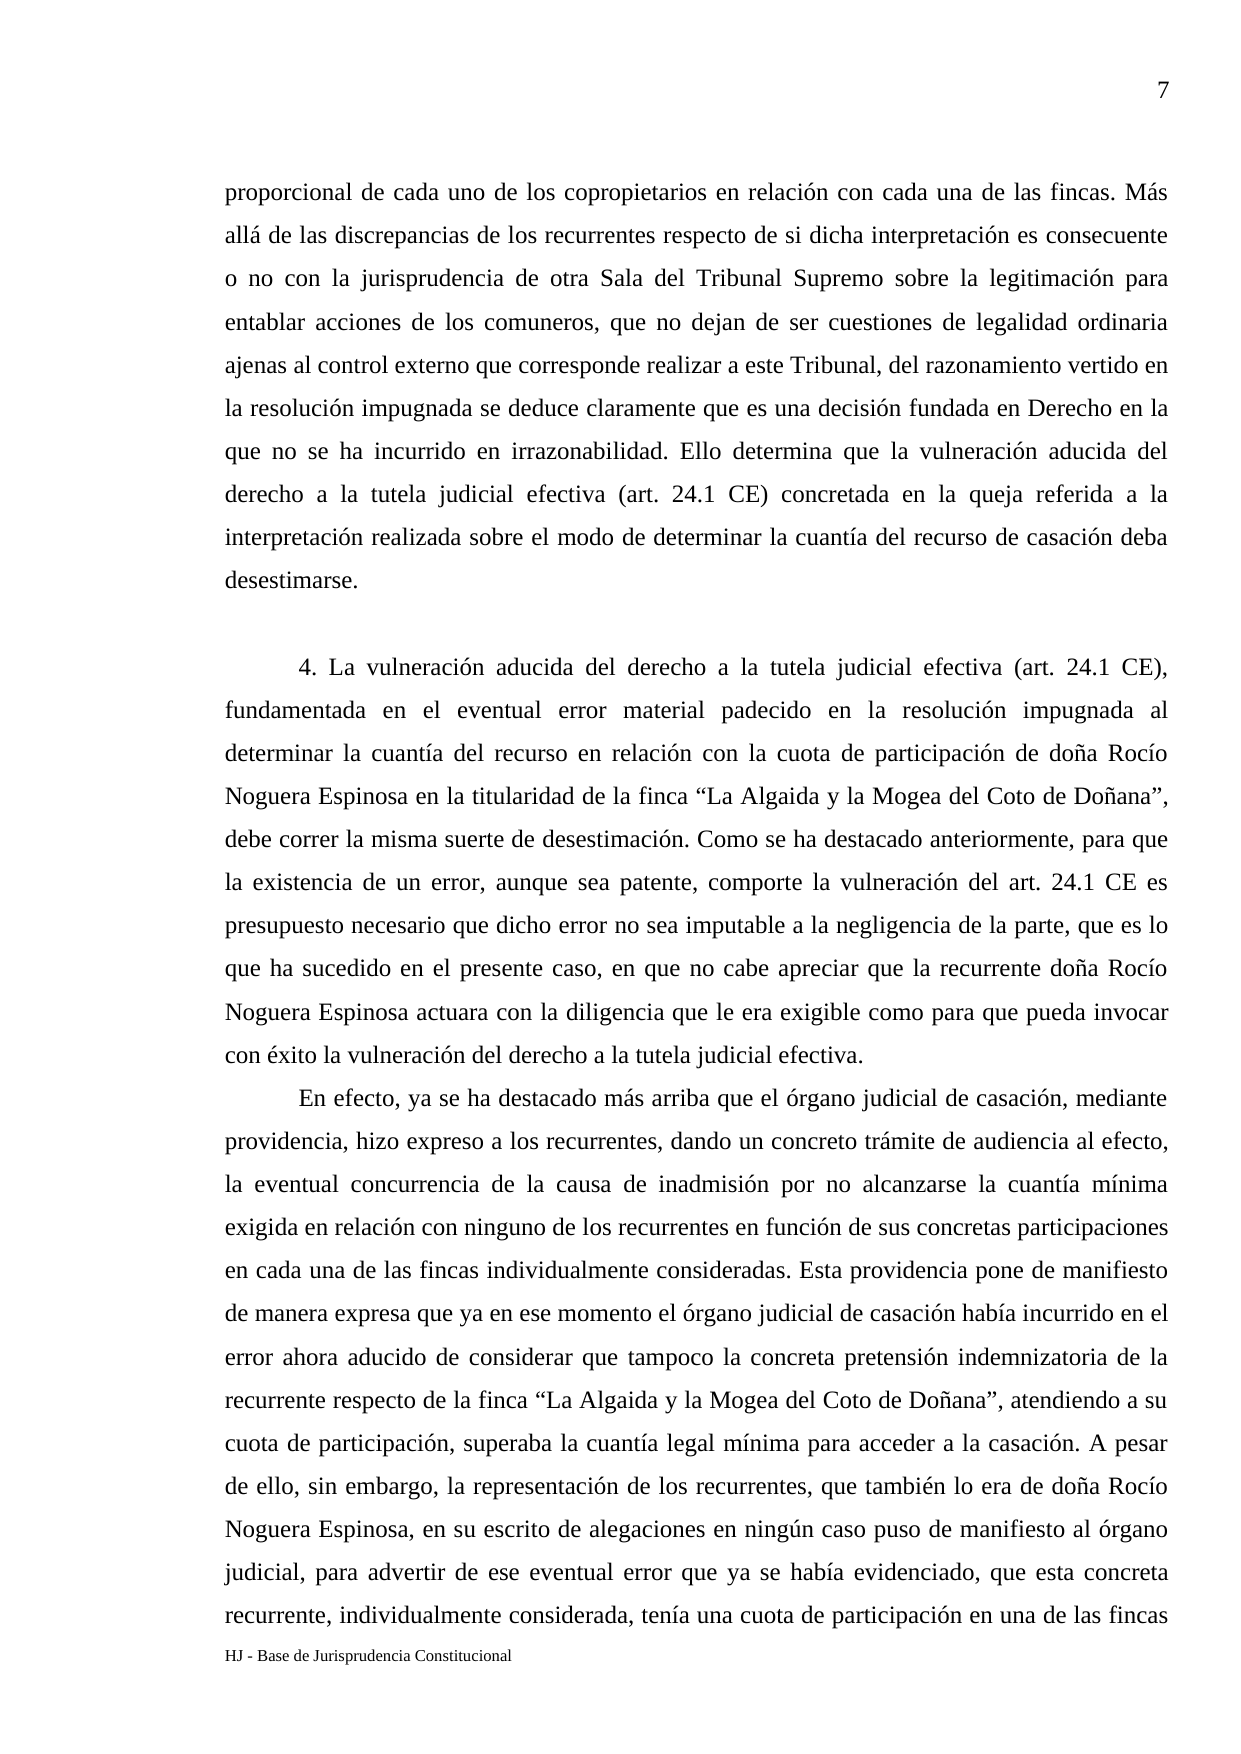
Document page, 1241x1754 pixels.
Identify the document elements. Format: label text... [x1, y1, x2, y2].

text 4. La vulneración aducida del derecho a la tutela judicial efectiva (art. 24.1 CE), fundamentada en el eventual error material padecido en la resolución impugnada al determinar la cuantía del recurso en relación con la cuota de participación de doña Rocío Noguera Espinosa en la titularidad de la finca “La Algaida y la Mogea del Coto de Doñana”, debe correr la misma suerte de desestimación. Como se ha destacado anteriormente, para que la existencia de un error, aunque sea patente, comporte la vulneración del art. 24.1 CE es presupuesto necesario que dicho error no sea imputable a la negligencia de la parte, que es lo que ha sucedido en el presente caso, en que no cabe apreciar que la recurrente doña Rocío Noguera Espinosa actuara con la diligencia que le era exigible como para que pueda invocar con éxito la vulneración del derecho a la tutela judicial efectiva. [224, 652, 1169, 1068]
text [224, 1083, 1169, 1629]
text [224, 177, 1169, 594]
